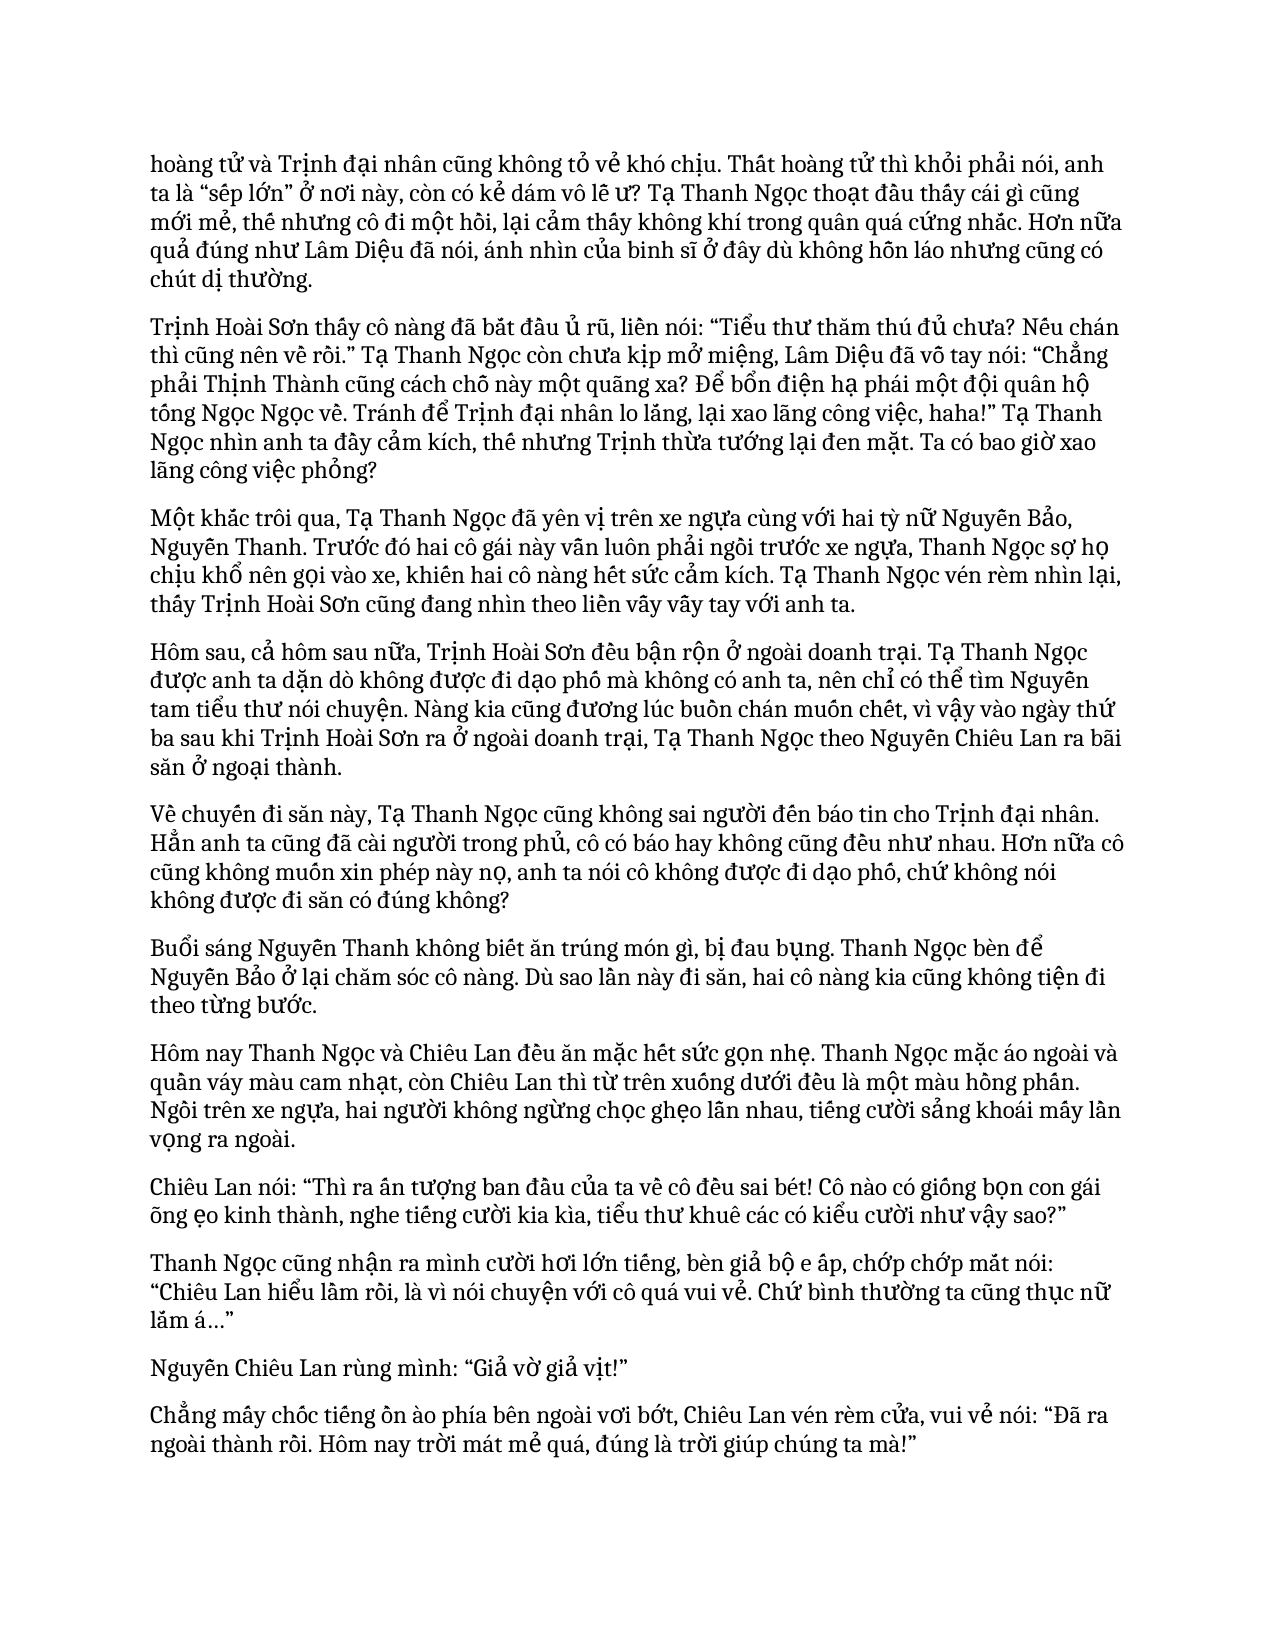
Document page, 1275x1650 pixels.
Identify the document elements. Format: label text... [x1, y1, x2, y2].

text Thanh Ngọc cũng nhận ra mình cười hơi lớn tiếng, bèn giả bộ e ấp, chớp chớp mắt nói: “Chiêu Lan hiểu lầm rồi, là vì nói chuyện với cô quá vui vẻ. Chứ bình thường ta cũng thục nữ lắm á…” [150, 1249, 1125, 1335]
text Về chuyến đi săn này, Tạ Thanh Ngọc cũng không sai người đến báo tin cho Trịnh đại nhân. Hẳn anh ta cũng đã cài người trong phủ, cô có báo hay không cũng đều như nhau. Hơn nữa cô cũng không muốn xin phép này nọ, anh ta nói cô không được đi dạo phố, chứ không nói không được đi săn có đúng không? [150, 800, 1125, 915]
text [150, 150, 1125, 294]
text Một khắc trôi qua, Tạ Thanh Ngọc đã yên vị trên xe ngựa cùng với hai tỳ nữ Nguyễn Bảo, Nguyễn Thanh. Trước đó hai cô gái này vẫn luôn phải ngồi trước xe ngựa, Thanh Ngọc sợ họ chịu khổ nên gọi vào xe, khiến hai cô nàng hết sức cảm kích. Tạ Thanh Ngọc vén rèm nhìn lại, thấy Trịnh Hoài Sơn cũng đang nhìn theo liền vẫy vẫy tay với anh ta. [150, 504, 1125, 619]
text Hôm sau, cả hôm sau nữa, Trịnh Hoài Sơn đều bận rộn ở ngoài doanh trại. Tạ Thanh Ngọc được anh ta dặn dò không được đi dạo phố mà không có anh ta, nên chỉ có thể tìm Nguyễn tam tiểu thư nói chuyện. Nàng kia cũng đương lúc buồn chán muốn chết, vì vậy vào ngày thứ ba sau khi Trịnh Hoài Sơn ra ở ngoài doanh trại, Tạ Thanh Ngọc theo Nguyễn Chiêu Lan ra bãi săn ở ngoại thành. [150, 637, 1125, 781]
text Buổi sáng Nguyễn Thanh không biết ăn trúng món gì, bị đau bụng. Thanh Ngọc bèn để Nguyễn Bảo ở lại chăm sóc cô nàng. Dù sao lần này đi săn, hai cô nàng kia cũng không tiện đi theo từng bước. [150, 934, 1125, 1020]
text Chiêu Lan nói: “Thì ra ấn tượng ban đầu của ta về cô đều sai bét! Cô nào có giống bọn con gái õng ẹo kinh thành, nghe tiếng cười kia kìa, tiểu thư khuê các có kiểu cười như vậy sao?” [150, 1172, 1125, 1230]
text Chẳng mấy chốc tiếng ồn ào phía bên ngoài vơi bớt, Chiêu Lan vén rèm cửa, vui vẻ nói: “Đã ra ngoài thành rồi. Hôm nay trời mát mẻ quá, đúng là trời giúp chúng ta mà!” [150, 1401, 1125, 1459]
text Hôm nay Thanh Ngọc và Chiêu Lan đều ăn mặc hết sức gọn nhẹ. Thanh Ngọc mặc áo ngoài và quần váy màu cam nhạt, còn Chiêu Lan thì từ trên xuống dưới đều là một màu hồng phấn. Ngồi trên xe ngựa, hai người không ngừng chọc ghẹo lẫn nhau, tiếng cười sảng khoái mấy lần vọng ra ngoài. [150, 1039, 1125, 1154]
text Nguyễn Chiêu Lan rùng mình: “Giả vờ giả vịt!” [150, 1354, 1125, 1382]
text Trịnh Hoài Sơn thấy cô nàng đã bắt đầu ủ rũ, liền nói: “Tiểu thư thăm thú đủ chưa? Nếu chán thì cũng nên về rồi.” Tạ Thanh Ngọc còn chưa kịp mở miệng, Lâm Diệu đã vỗ tay nói: “Chẳng phải Thịnh Thành cũng cách chỗ này một quãng xa? Để bổn điện hạ phái một đội quân hộ tống Ngọc Ngọc về. Tránh để Trịnh đại nhân lo lắng, lại xao lãng công việc, haha!” Tạ Thanh Ngọc nhìn anh ta đầy cảm kích, thế nhưng Trịnh thừa tướng lại đen mặt. Ta có bao giờ xao lãng công việc phỏng? [150, 312, 1125, 485]
